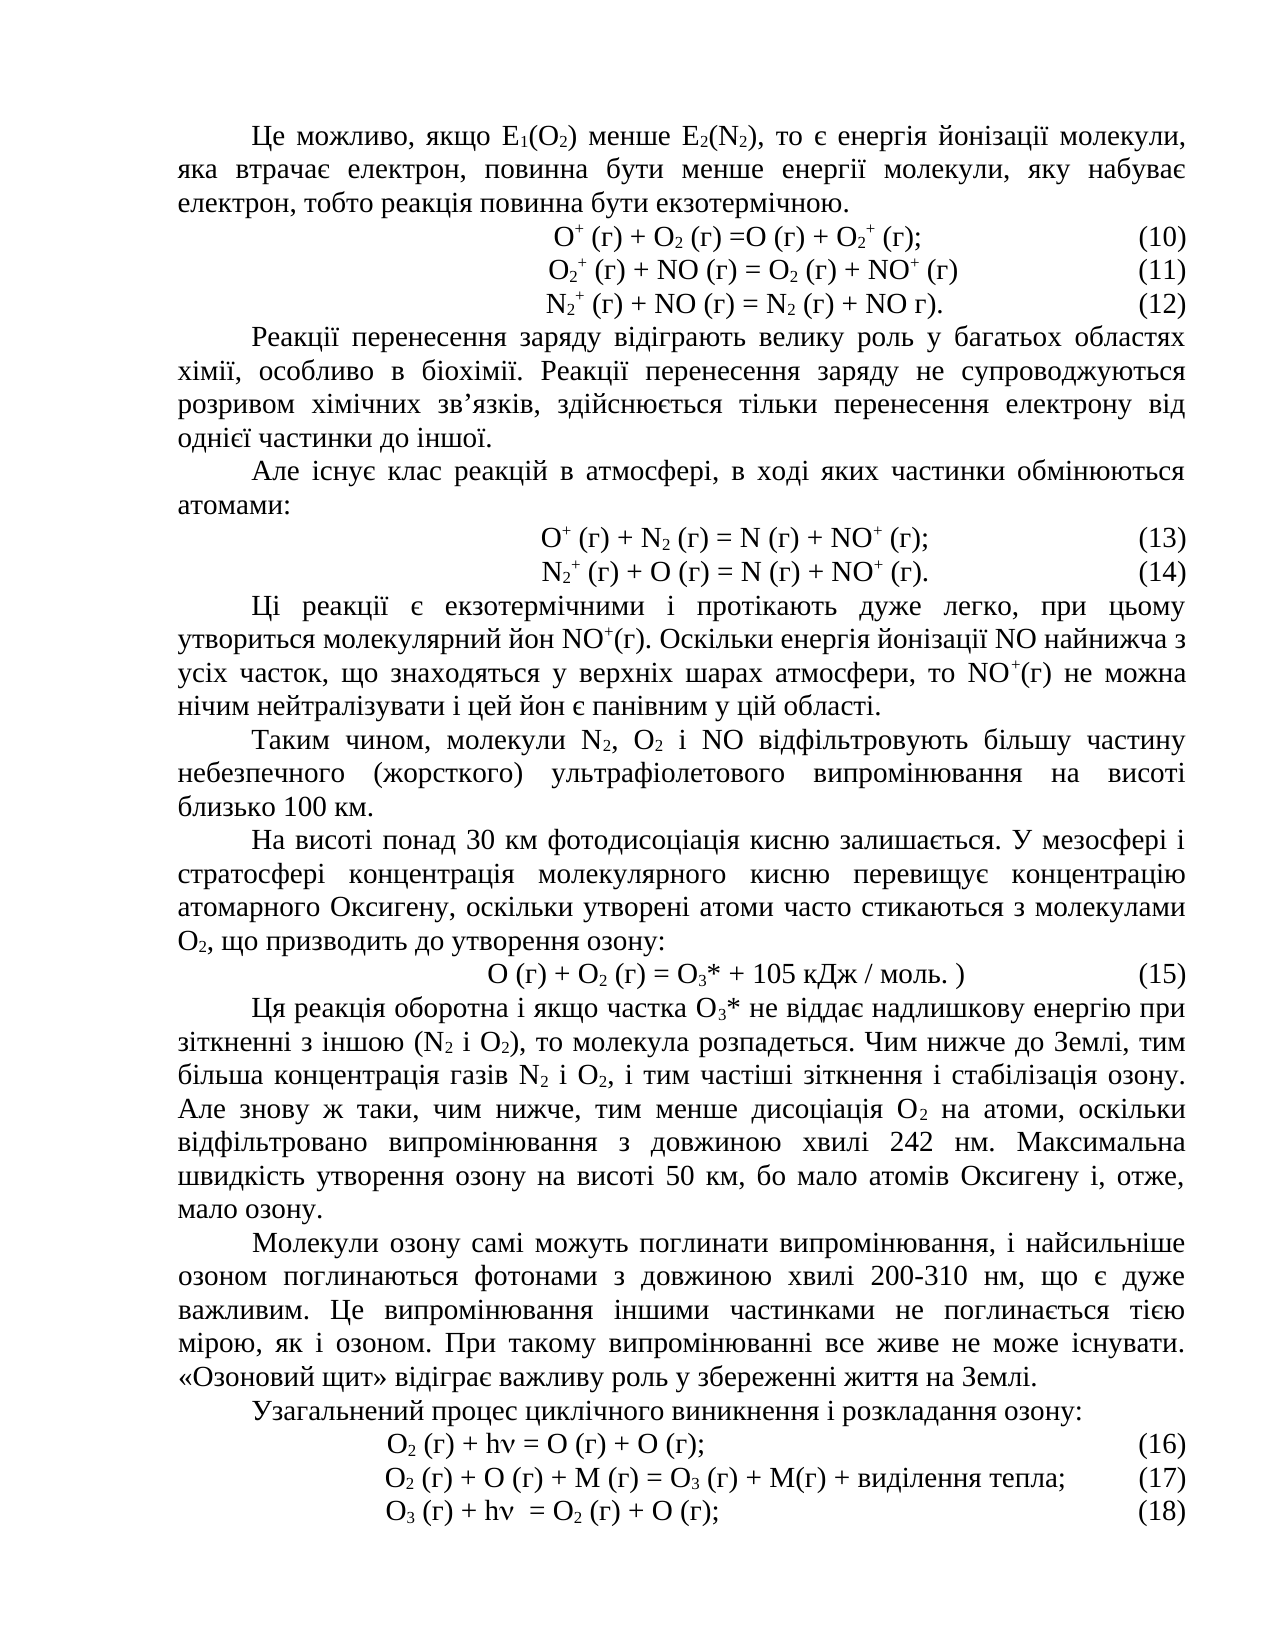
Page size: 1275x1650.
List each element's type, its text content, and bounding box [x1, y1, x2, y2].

text О2 (г) + О (г) + М (г) = О3 (г) + М(г) + виділення тепла; (17) [177, 1460, 1186, 1493]
text Реакції перенесення заряду відіграють велику роль у багатьох областях хімії, особливо в біохімії. Реакції перенесення заряду не супроводжуються розривом хімічних зв’язків, здійснюється тільки перенесення електрону від однієї частинки до іншої. [177, 319, 1186, 453]
text О2 (г) + h = О (г) + О (г); (16) [177, 1426, 1186, 1460]
text О (г) + О2 (г) = О3* + 105 кДж / моль. ) (15) [177, 957, 1186, 990]
text На висоті понад фотодисоціація кисню залишається. У мезосфері і стратосфері концентрація молекулярного кисню перевищує концентрацію атомарного Оксигену, оскільки утворені атоми часто стикаються з молекулами О2, що призводить до утворення озону: [177, 822, 1186, 957]
text О2+ (г) + NО (г) = О2 (г) + NО+ (г) (11) [452, 252, 1186, 286]
text N2+ (г) + О (г) = N (г) + NО+ (г). (14) [177, 554, 1186, 588]
text Це можливо, якщо Е1(O2) менше E2(N2), то є енергія йонізації молекули, яка втрачає електрон, повинна бути менше енергії молекули, яку набуває електрон, тобто реакція повинна бути екзотермічною. [177, 118, 1186, 219]
text N2+ (г) + NО (г) = N2 (г) + NО г). (12) [452, 286, 1186, 319]
text Узагальнений процес циклічного виникнення і розкладання озону: [177, 1393, 1186, 1426]
text Але існує клас реакцій в атмосфері, в ході яких частинки обмінюються атомами: [177, 453, 1186, 521]
text Ця реакція оборотна і якщо частка О3* не віддає надлишкову енергію при зіткненні з іншою (N2 і О2), то молекула розпадеться. Чим нижче до Землі, тим більша концентрація газів N2 і О2, і тим частіші зіткнення і стабілізація озону. Але знову ж таки, чим нижче, тим менше дисоціація О2 на атоми, оскільки відфільтровано випромінювання з довжиною хвилі 242 нм. Максимальна швидкість утворення озону на висоті , бо мало атомів Оксигену і, отже, мало озону. [177, 990, 1186, 1225]
text Ці реакції є екзотермічними і протікають дуже легко, при цьому утвориться молекулярний йон NО+(г). Оскільки енергія йонізації NО найнижча з усіх часток, що знаходяться у верхніх шарах атмосфери, то NО+(г) не можна нічим нейтралізувати і цей йон є панівним у цій області. [177, 588, 1186, 722]
text Таким чином, молекули N2, О2 і NО відфільтровують більшу частину небезпечного (жорсткого) ультрафіолетового випромінювання на висоті близько . [177, 722, 1186, 822]
text О3 (г) + h = О2 (г) + О (г); (18) [177, 1493, 1186, 1527]
text О+ (г) + О2 (г) =О (г) + О2+ (г); (10) [452, 219, 1186, 252]
text O+ (г) + N2 (г) = N (г) + NО+ (г); (13) [177, 521, 1186, 554]
text Молекули озону самі можуть поглинати випромінювання, і найсильніше озоном поглинаються фотонами з довжиною хвилі 200-310 нм, що є дуже важливим. Це випромінювання іншими частинками не поглинається тією мірою, як і озоном. При такому випромінюванні все живе не може існувати. «Озоновий щит» відіграє важливу роль у збереженні життя на Землі. [178, 1225, 1186, 1393]
